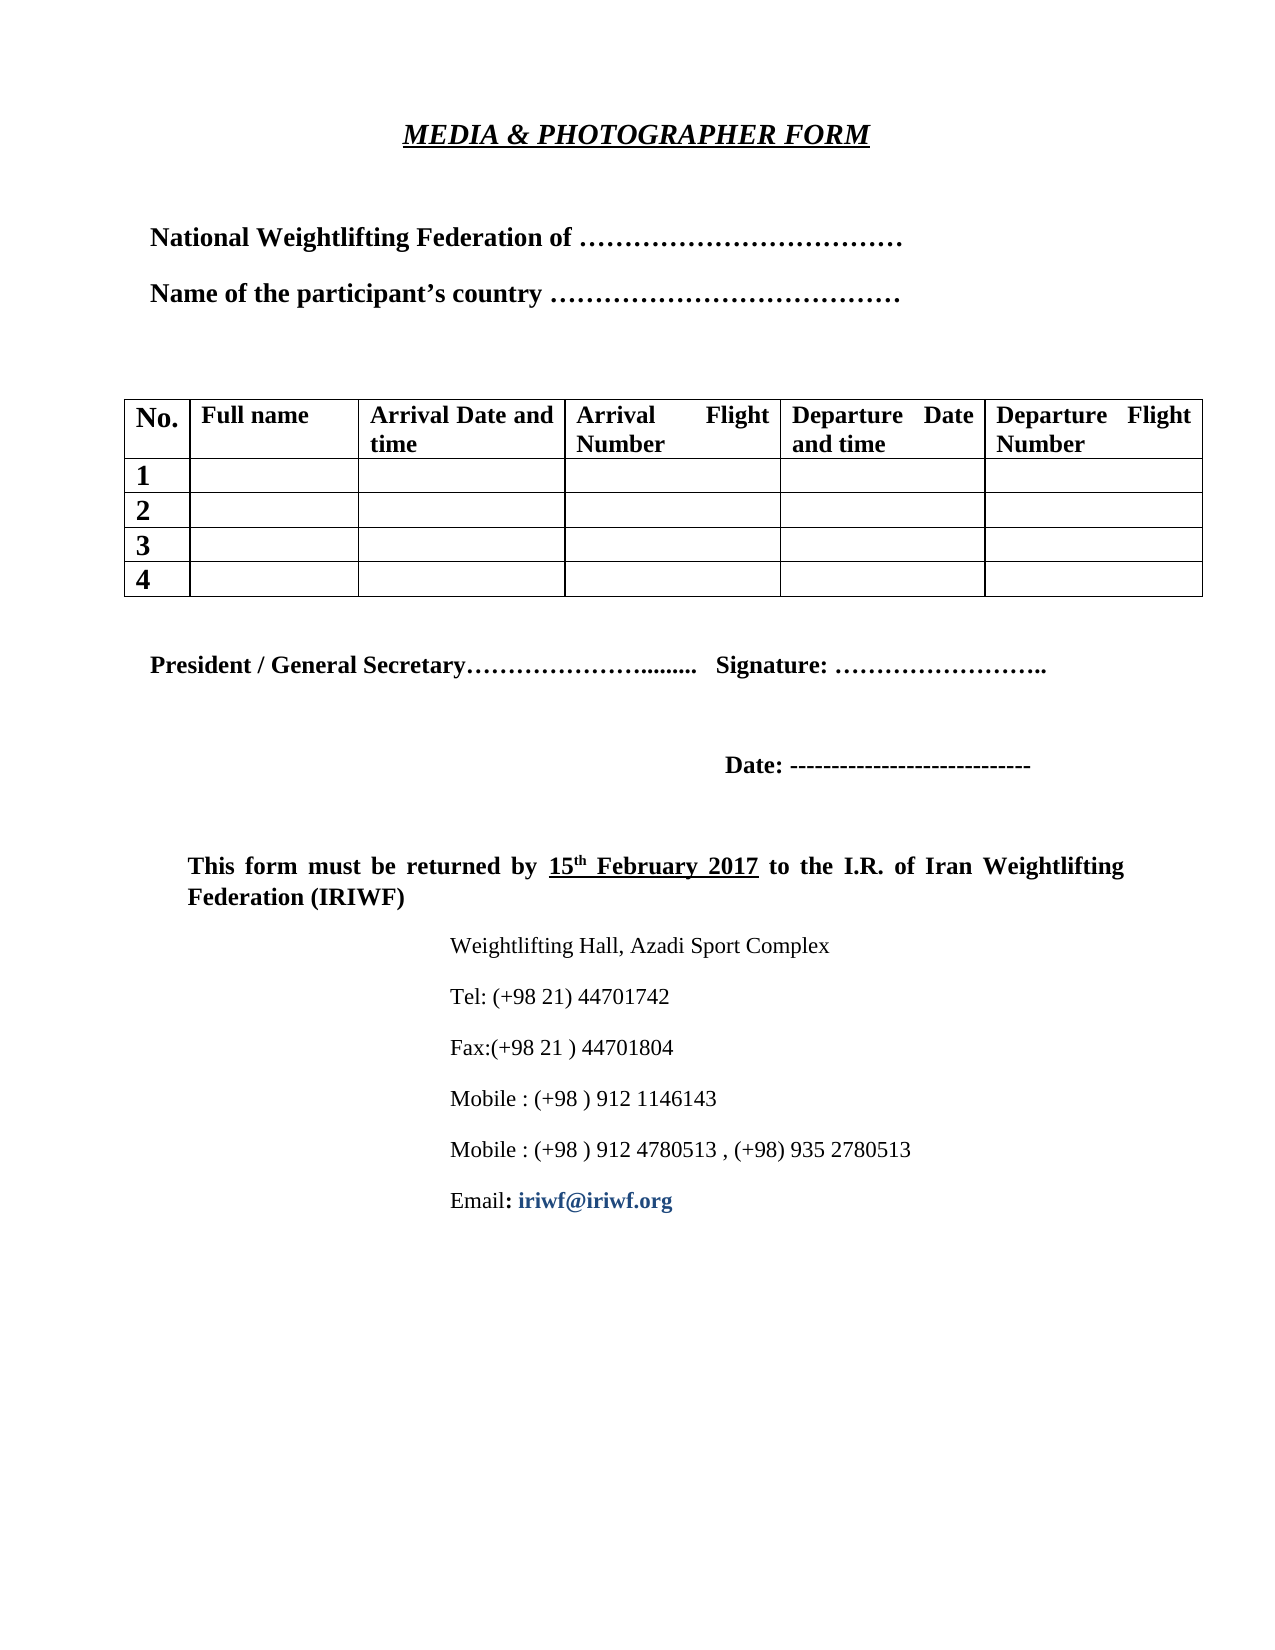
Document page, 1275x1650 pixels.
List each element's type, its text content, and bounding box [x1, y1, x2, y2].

table_cell [781, 493, 984, 527]
text Mobile : (+98 ) 912 1146143 [150, 1085, 1125, 1112]
text Tel: (+98 21) 44701742 [150, 983, 1125, 1009]
text National Weightlifting Federation of ……………………………… [150, 221, 1125, 252]
table_cell [359, 528, 564, 561]
text Weightlifting Hall, Azadi Sport Complex [150, 932, 1125, 958]
table_cell [986, 493, 1202, 527]
text Email: iriwf@iriwf.org [150, 1187, 1125, 1214]
table_cell 4 [125, 562, 189, 596]
table_header No. [125, 400, 189, 457]
table_cell [191, 459, 358, 492]
text Date: ----------------------------- [150, 750, 1125, 778]
table_cell [566, 493, 780, 527]
table_cell [781, 562, 984, 596]
table_cell 3 [125, 528, 189, 561]
table_header Departure Date and time [781, 400, 984, 457]
table_cell [191, 562, 358, 596]
table_cell [781, 459, 984, 492]
table_cell [359, 493, 564, 527]
table_header Departure Flight Number [986, 400, 1202, 457]
table_header Full name [191, 400, 358, 457]
table_cell [986, 528, 1202, 561]
text This form must be returned by 15th February 2017 to the I.R. of Iran Weightlifting Federation (IRIWF) [187, 851, 1125, 911]
text Mobile : (+98 ) 912 4780513 , (+98) 935 2780513 [150, 1136, 1125, 1163]
table_header Arrival Date and time [359, 400, 564, 457]
table_cell [359, 459, 564, 492]
text Name of the participant’s country ………………………………… [150, 277, 1125, 308]
table_cell [986, 562, 1202, 596]
table_cell [566, 459, 780, 492]
table_cell [359, 562, 564, 596]
text MEDIA & PHOTOGRAPHER FORM [150, 117, 1125, 151]
table_cell [566, 562, 780, 596]
text Fax:(+98 21 ) 44701804 [150, 1034, 1125, 1061]
table_cell 2 [125, 493, 189, 527]
table_cell 1 [125, 459, 189, 492]
table_cell [191, 493, 358, 527]
table_cell [566, 528, 780, 561]
text President / General Secretary…………………......... Signature: …………………….. [150, 651, 1125, 679]
table_cell [986, 459, 1202, 492]
table_cell [191, 528, 358, 561]
table_header Arrival Flight Number [566, 400, 780, 457]
table_cell [781, 528, 984, 561]
